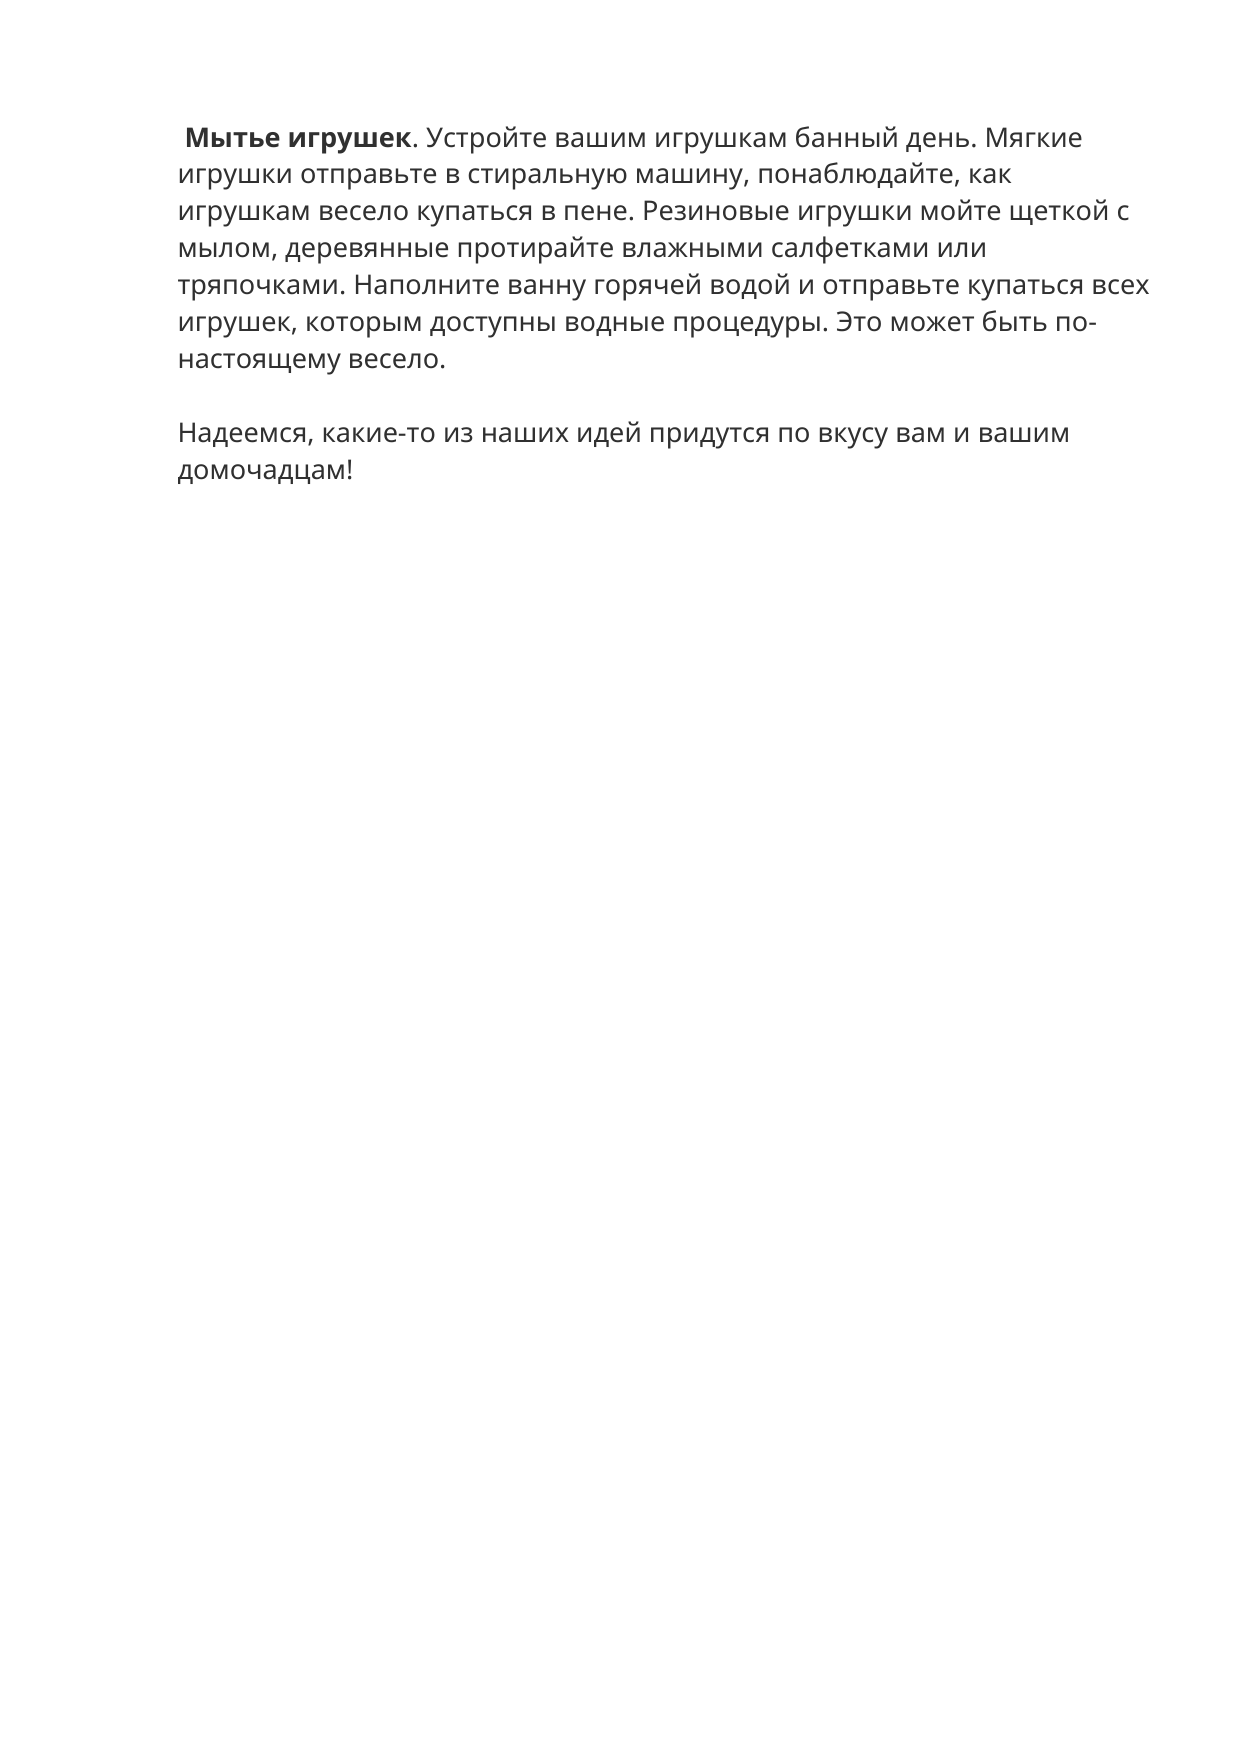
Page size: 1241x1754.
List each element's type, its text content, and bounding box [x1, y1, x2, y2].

text Надеемся, какие-то из наших идей придутся по вкусу вам и вашим домочадцам! [353, 414, 1152, 487]
text Мытье игрушек. Устройте вашим игрушкам банный день. Мягкие игрушки отправьте в стиральную машину, понаблюдайте, как игрушкам весело купаться в пене. Резиновые игрушки мойте щеткой с мылом, деревянные протирайте влажными салфетками или тряпочками. Наполните ванну горячей водой и отправьте купаться всех игрушек, которым доступны водные процедуры. Это может быть по-настоящему весело. [177, 118, 1152, 376]
